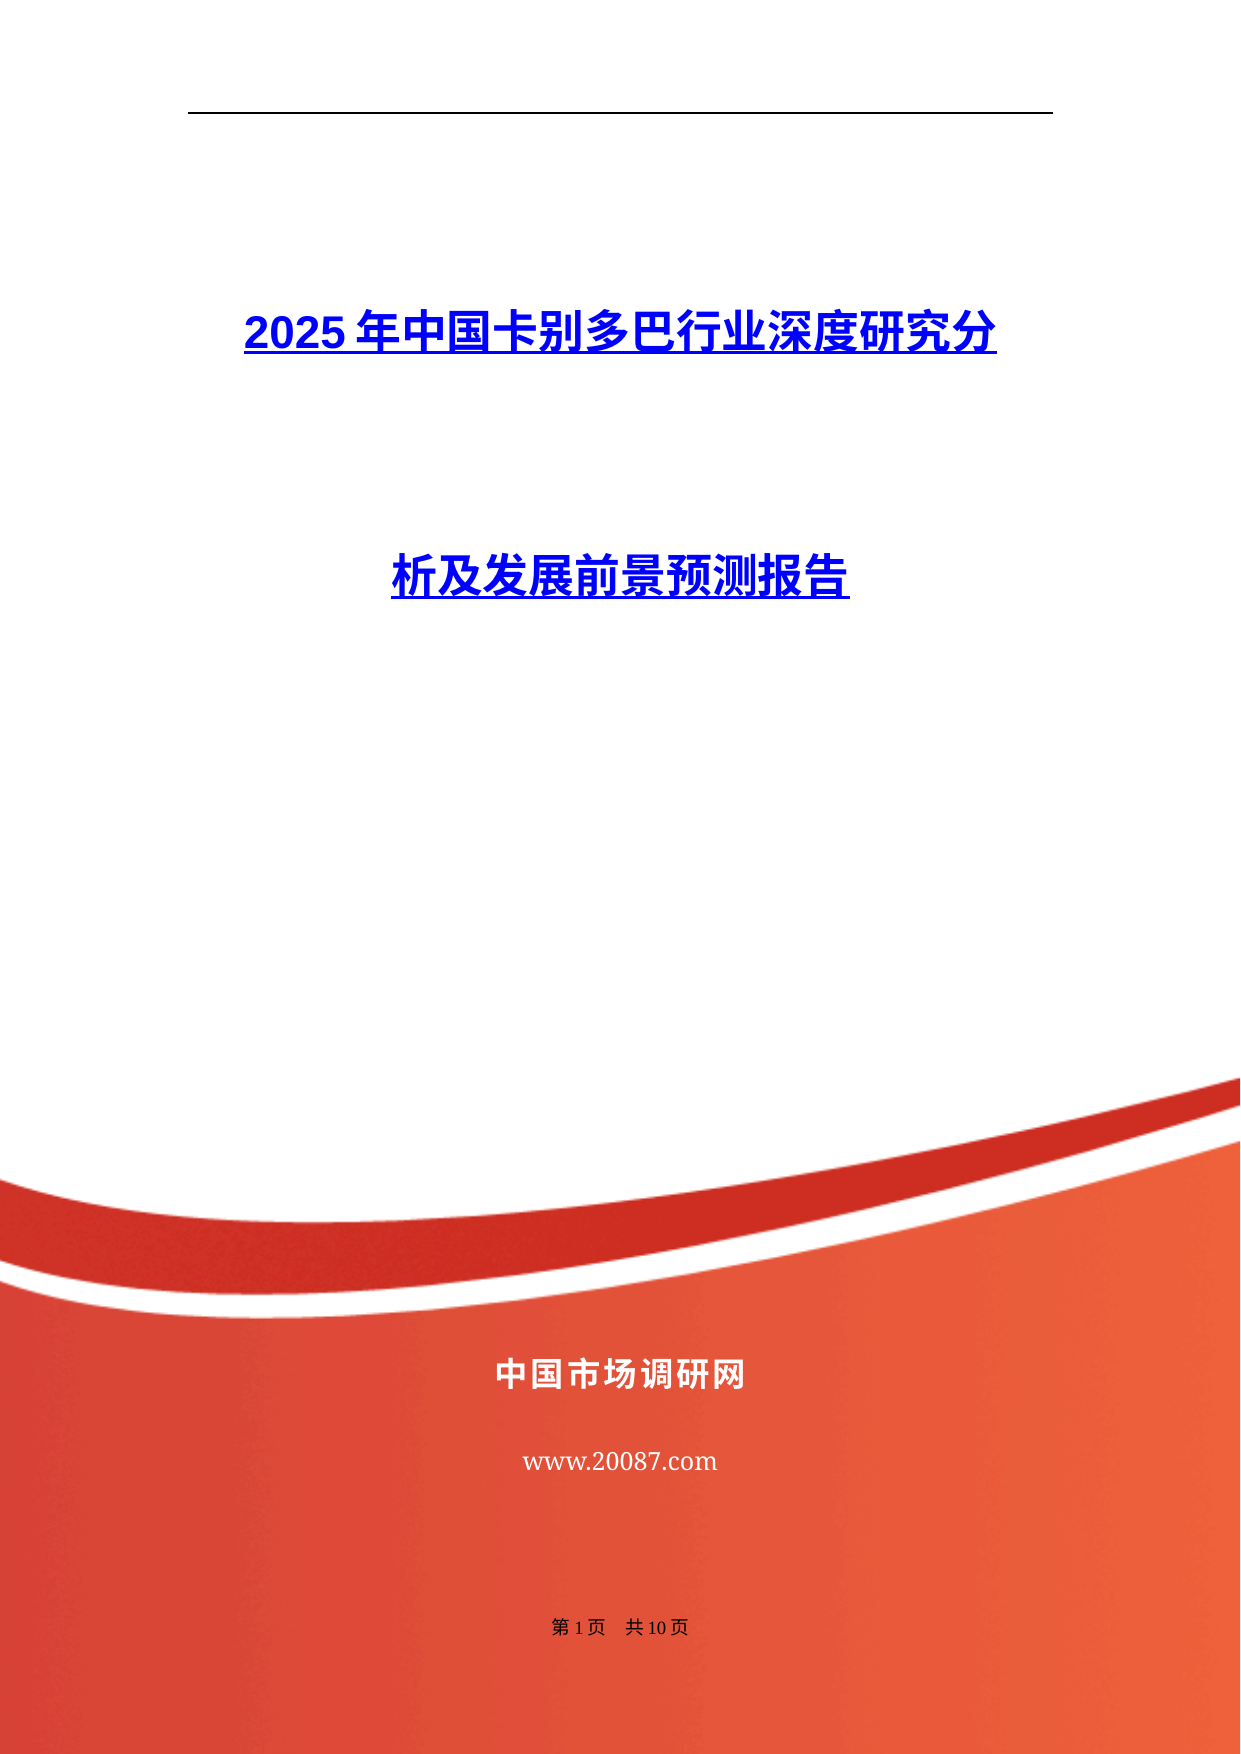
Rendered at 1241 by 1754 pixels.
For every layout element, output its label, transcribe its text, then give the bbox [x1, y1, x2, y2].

subtitle 中国市场调研网 [187, 1339, 1053, 1404]
picture [0, 1006, 1241, 1754]
table_header 2025年中国卡别多巴行业深度研究分析及发展前景预测报告 [188, 207, 1053, 773]
text www.20087.com [187, 1428, 1053, 1493]
